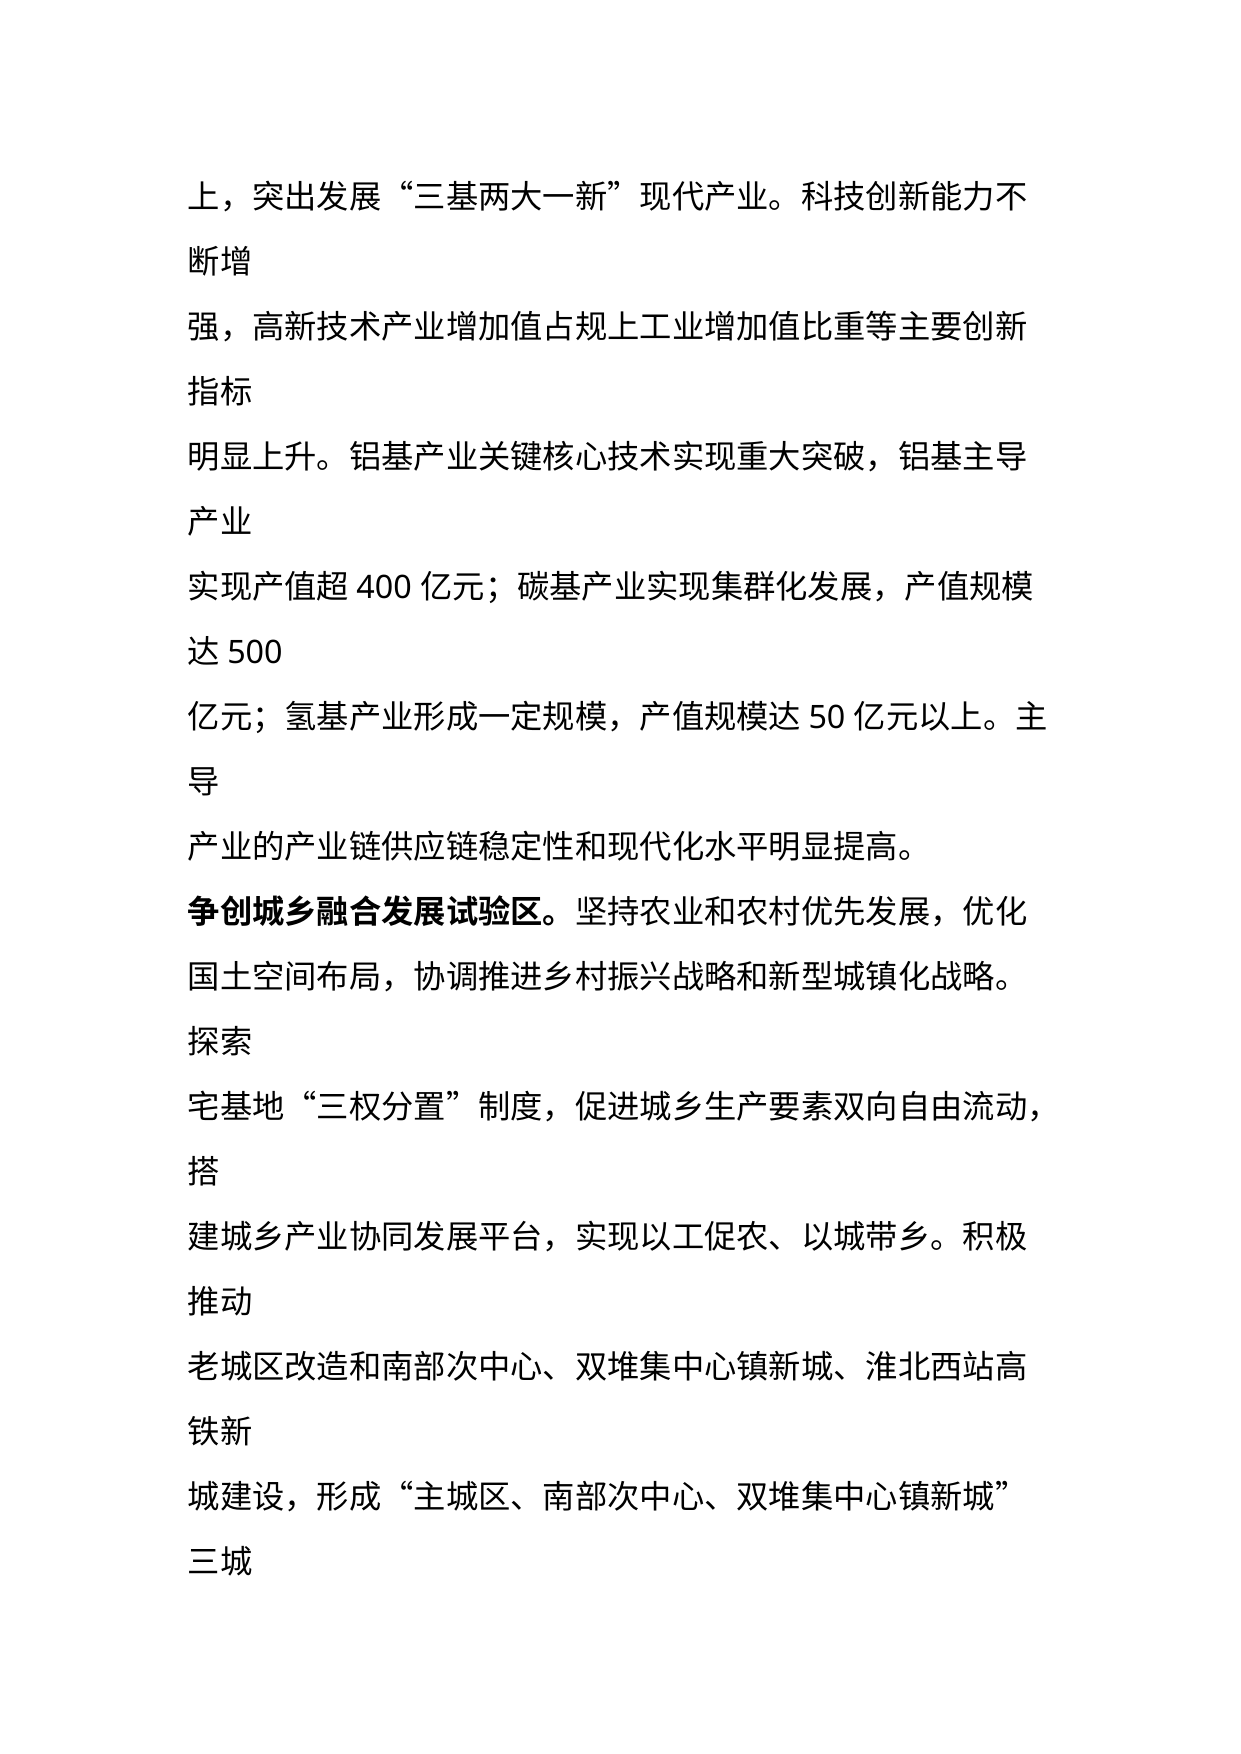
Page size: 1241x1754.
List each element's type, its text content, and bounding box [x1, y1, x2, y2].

text 产业的产业链供应链稳定性和现代化水平明显提高。 [187, 812, 1053, 877]
text 强，高新技术产业增加值占规上工业增加值比重等主要创新指标 [187, 292, 1053, 422]
text 亿元；氢基产业形成一定规模，产值规模达 50 亿元以上。主导 [187, 682, 1053, 812]
text 老城区改造和南部次中心、双堆集中心镇新城、淮北西站高铁新 [187, 1332, 1053, 1462]
text 上，突出发展“三基两大一新”现代产业。科技创新能力不断增 [187, 162, 1053, 292]
text 争创城乡融合发展试验区。坚持农业和农村优先发展，优化 [187, 877, 1053, 942]
text 明显上升。铝基产业关键核心技术实现重大突破，铝基主导产业 [187, 422, 1053, 552]
text 城建设，形成“主城区、南部次中心、双堆集中心镇新城”三城 [187, 1462, 1053, 1592]
text 实现产值超 400 亿元；碳基产业实现集群化发展，产值规模达 500 [187, 552, 1053, 682]
text 宅基地“三权分置”制度，促进城乡生产要素双向自由流动，搭 [187, 1072, 1053, 1202]
text 建城乡产业协同发展平台，实现以工促农、以城带乡。积极推动 [187, 1202, 1053, 1332]
text 国土空间布局，协调推进乡村振兴战略和新型城镇化战略。探索 [187, 942, 1053, 1072]
